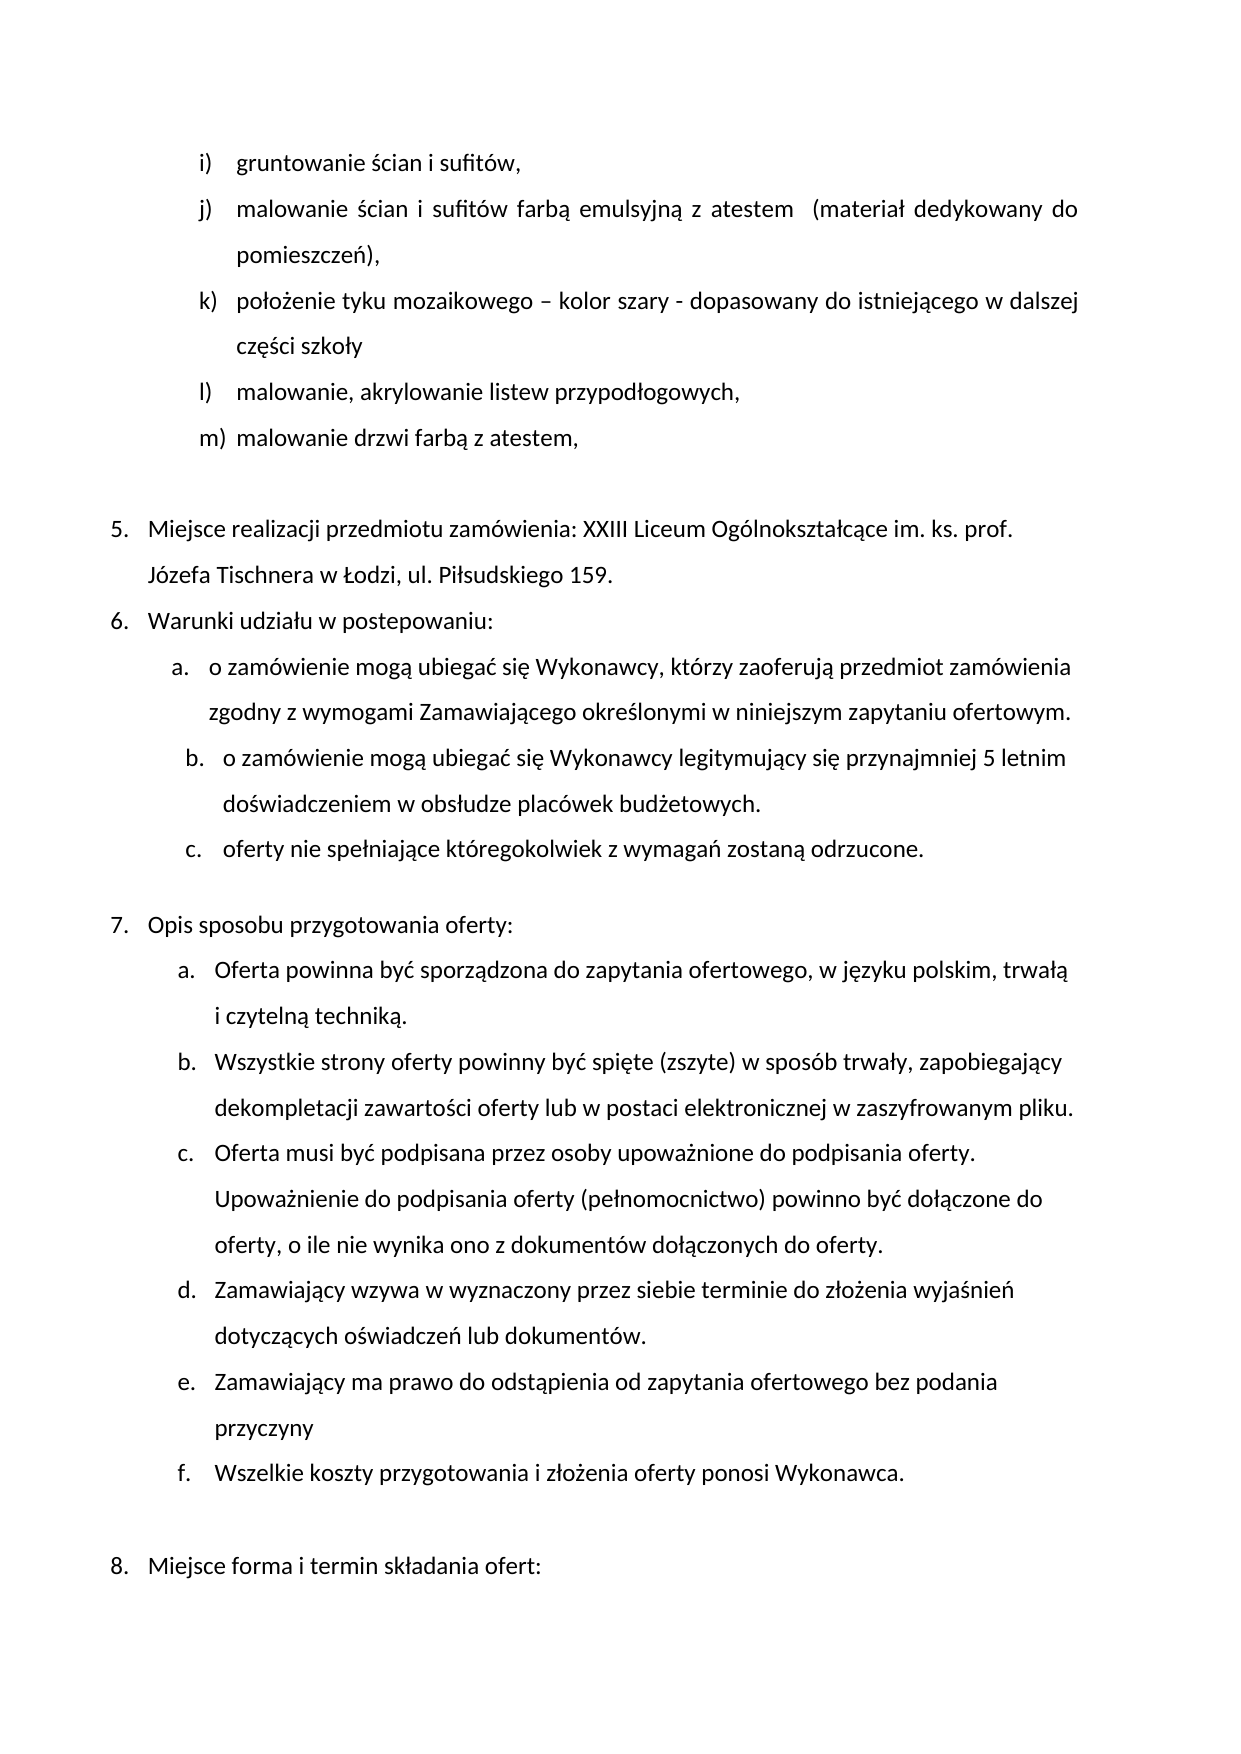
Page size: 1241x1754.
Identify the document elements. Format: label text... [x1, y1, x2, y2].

list Miejsce forma i termin składania ofert: [110, 1550, 1080, 1581]
list malowanie drzwi farbą z atestem, [199, 422, 1079, 452]
list Oferta musi być podpisana przez osoby upoważnione do podpisania oferty. Upoważnienie do podpisania oferty (pełnomocnictwo) powinno być dołączone do oferty, o ile nie wynika ono z dokumentów dołączonych do oferty. [177, 1137, 1079, 1259]
list Oferta powinna być sporządzona do zapytania ofertowego, w języku polskim, trwałą i czytelną techniką. [177, 954, 1079, 1031]
list Zamawiający ma prawo do odstąpienia od zapytania ofertowego bez podania przyczyny [177, 1366, 1079, 1442]
list malowanie, akrylowanie listew przypodłogowych, [199, 376, 1079, 407]
list położenie tyku mozaikowego – kolor szary - dopasowany do istniejącego w dalszej części szkoły [199, 285, 1079, 361]
list Wszelkie koszty przygotowania i złożenia oferty ponosi Wykonawca. [177, 1457, 1079, 1488]
list o zamówienie mogą ubiegać się Wykonawcy legitymujący się przynajmniej 5 letnim doświadczeniem w obsłudze placówek budżetowych. [185, 742, 1080, 818]
list Opis sposobu przygotowania oferty: [110, 909, 1080, 939]
list Zamawiający wzywa w wyznaczony przez siebie terminie do złożenia wyjaśnień dotyczących oświadczeń lub dokumentów. [177, 1274, 1079, 1351]
list Warunki udziału w postepowaniu: [110, 605, 1080, 635]
list malowanie ścian i sufitów farbą emulsyjną z atestem (materiał dedykowany do pomieszczeń), [199, 193, 1079, 269]
list oferty nie spełniające któregokolwiek z wymagań zostaną odrzucone. [185, 833, 1080, 864]
list Wszystkie strony oferty powinny być spięte (zszyte) w sposób trwały, zapobiegający dekompletacji zawartości oferty lub w postaci elektronicznej w zaszyfrowanym pliku. [177, 1046, 1079, 1122]
list gruntowanie ścian i sufitów, [199, 148, 1079, 178]
list Miejsce realizacji przedmiotu zamówienia: XXIII Liceum Ogólnokształcące im. ks. prof. Józefa Tischnera w Łodzi, ul. Piłsudskiego 159. [110, 513, 1080, 590]
list o zamówienie mogą ubiegać się Wykonawcy, którzy zaoferują przedmiot zamówienia zgodny z wymogami Zamawiającego określonymi w niniejszym zapytaniu ofertowym. [171, 651, 1079, 727]
